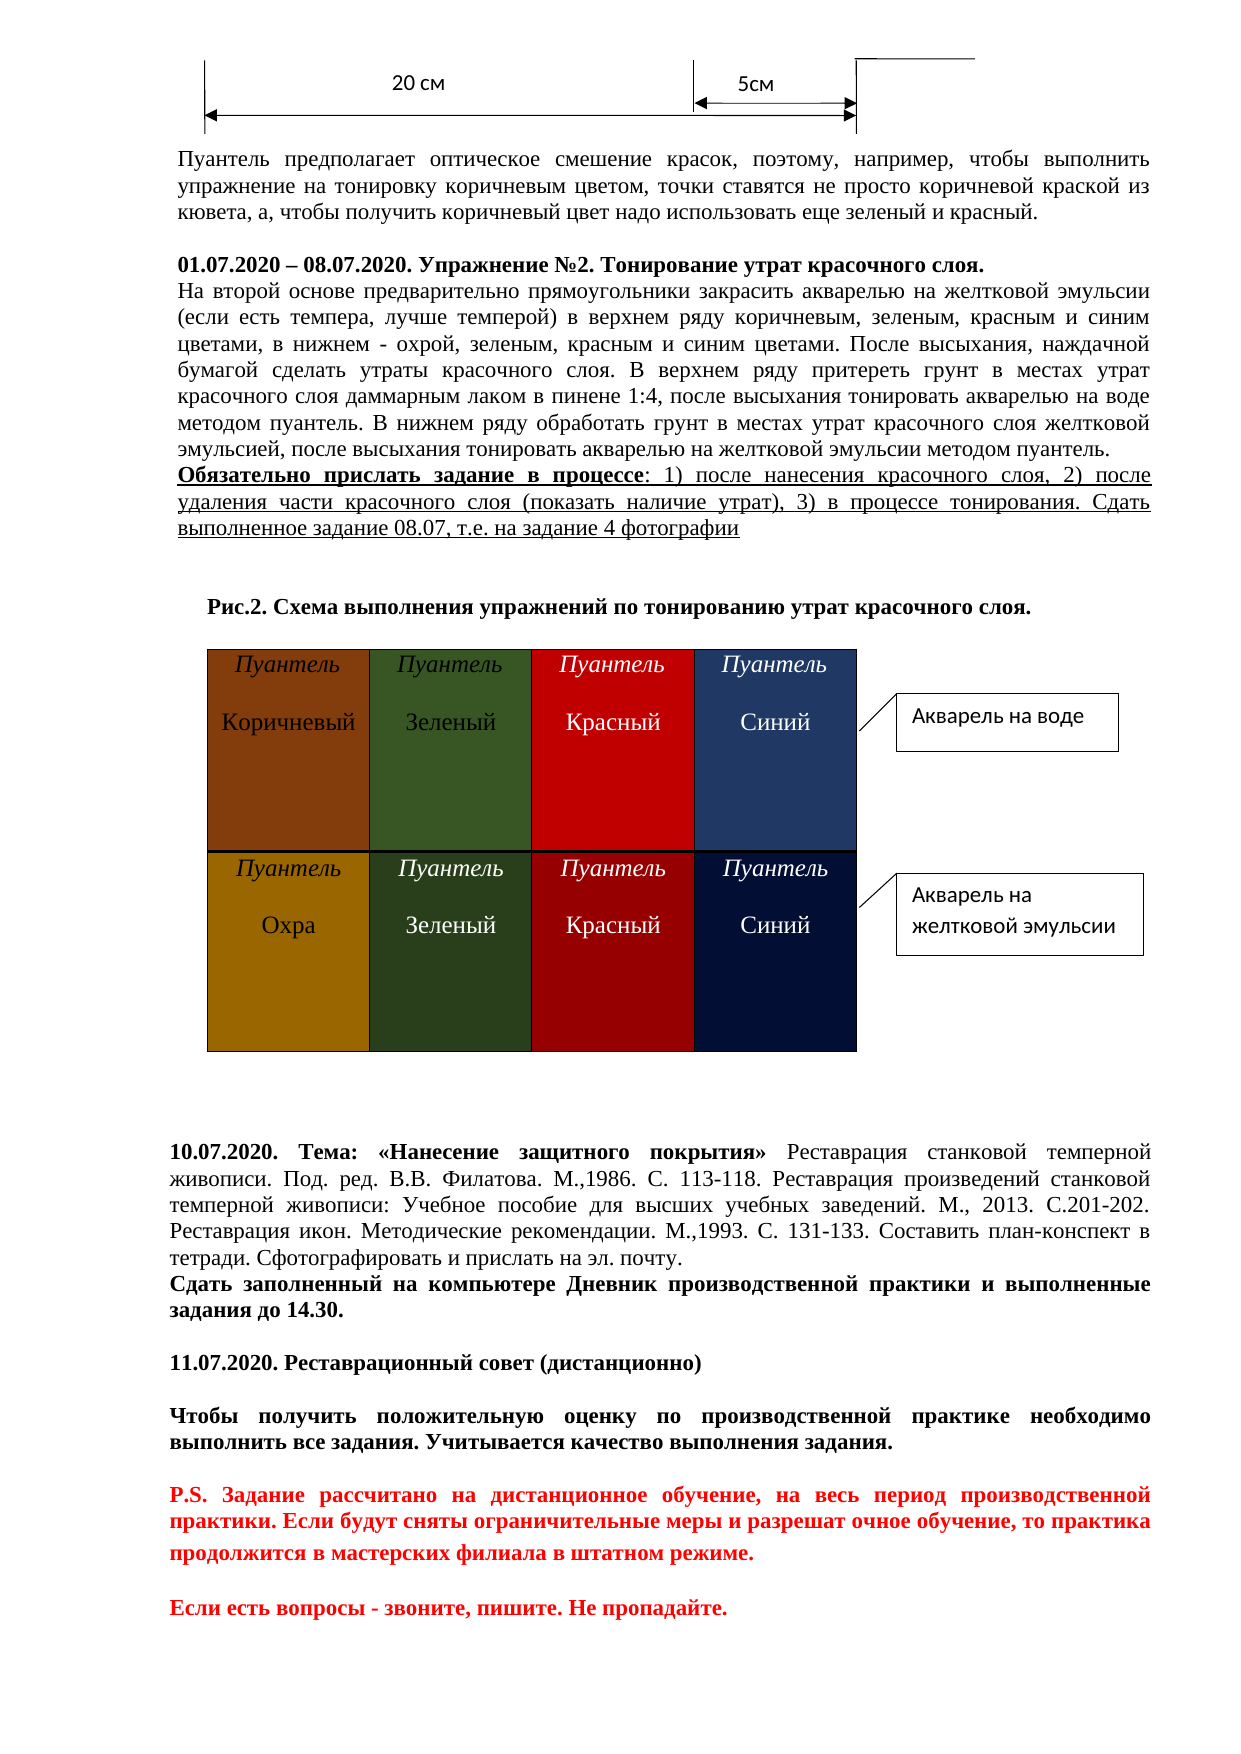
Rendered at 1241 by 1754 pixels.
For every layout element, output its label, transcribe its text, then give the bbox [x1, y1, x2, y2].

text На второй основе предварительно прямоугольники закрасить акварелью на желтковой эмульсии (если есть темпера, лучше темперой) в верхнем ряду коричневым, зеленым, красным и синим цветами, в нижнем - охрой, зеленым, красным и синим цветами. После высыхания, наждачной бумагой сделать утраты красочного слоя. В верхнем ряду притереть грунт в местах утрат красочного слоя даммарным лаком в пинене 1:4, после высыхания тонировать акварелью на воде методом пуантель. В нижнем ряду обработать грунт в местах утрат красочного слоя желтковой эмульсией, после высыхания тонировать акварелью на желтковой эмульсии методом пуантель. [177, 277, 1152, 462]
text Если есть вопросы - звоните, пишите. Не пропадайте. [169, 1594, 1152, 1620]
text Сдать заполненный на компьютере Дневник производственной практики и выполненные задания до 14.30. [169, 1270, 1152, 1323]
table_cell Пуантель Зеленый [370, 853, 531, 1051]
text P.S. Задание рассчитано на дистанционное обучение, на весь период производственной практики. Если будут сняты ограничительные меры и разрешат очное обучение, то практика продолжится в мастерских филиала в штатном режиме. [169, 1481, 1152, 1568]
table_header Пуантель Синий [695, 650, 856, 850]
text 10.07.2020. Тема: «Нанесение защитного покрытия» Реставрация станковой темперной живописи. Под. ред. В.В. Филатова. М.,1986. С. 113-118. Реставрация произведений станковой темперной живописи: Учебное пособие для высших учебных заведений. М., 2013. С.201-202. Реставрация икон. Методические рекомендации. М.,1993. С. 131-133. Составить план-конспект в тетради. Сфотографировать и прислать на эл. почту. [169, 1138, 1152, 1270]
table_header Пуантель Зеленый [370, 650, 531, 850]
table_cell Пуантель Синий [695, 853, 856, 1051]
text Пуантель предполагает оптическое смешение красок, поэтому, например, чтобы выполнить упражнение на тонировку коричневым цветом, точки ставятся не просто коричневой краской из кювета, а, чтобы получить коричневый цвет надо использовать еще зеленый и красный. [177, 145, 1152, 224]
text 01.07.2020 – 08.07.2020. Упражнение №2. Тонирование утрат красочного слоя. [177, 251, 1152, 277]
text Чтобы получить положительную оценку по производственной практике необходимо выполнить все задания. Учитывается качество выполнения задания. [169, 1402, 1152, 1454]
table_cell Пуантель Красный [532, 853, 694, 1051]
text Обязательно прислать задание в процессе: 1) после нанесения красочного слоя, 2) после удаления части красочного слоя (показать наличие утрат), 3) в процессе тонирования. Сдать выполненное задание 08.07, т.е. на задание 4 фотографии [177, 462, 1152, 484]
table_cell Пуантель Охра [208, 853, 369, 1051]
table_header Пуантель Красный [532, 650, 694, 850]
text Рис.2. Схема выполнения упражнений по тонированию утрат красочного слоя. [169, 593, 1152, 620]
text 11.07.2020. Реставрационный совет (дистанционно) [169, 1349, 1152, 1375]
table_header Пуантель Коричневый [208, 650, 369, 850]
text Обязательно прислать задание в процессе: 1) после нанесения красочного слоя, 2) после удаления части красочного слоя (показать наличие утрат), 3) в процессе тонирования. Сдать выполненное задание 08.07, т.е. на задание 4 фотографии [177, 486, 1152, 541]
